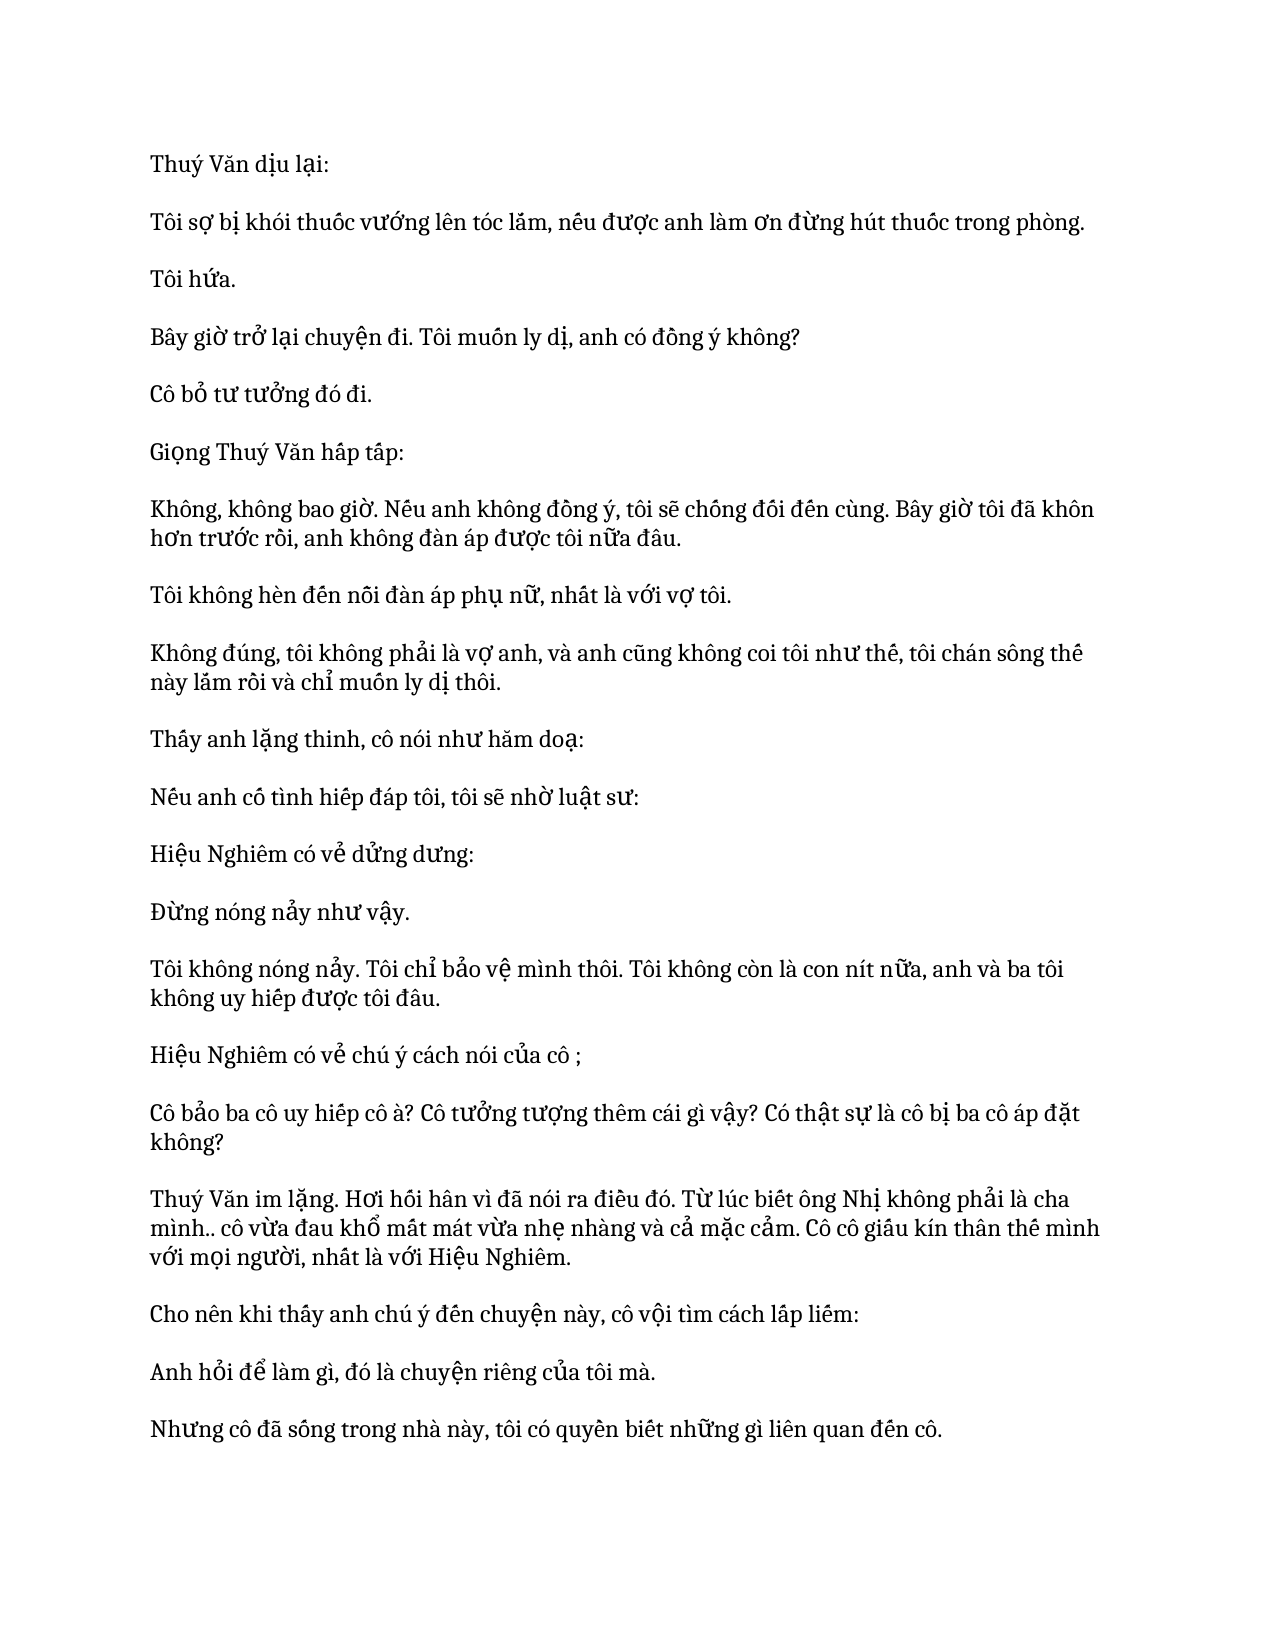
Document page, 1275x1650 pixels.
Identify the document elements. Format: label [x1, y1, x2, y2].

text [150, 150, 1125, 1472]
